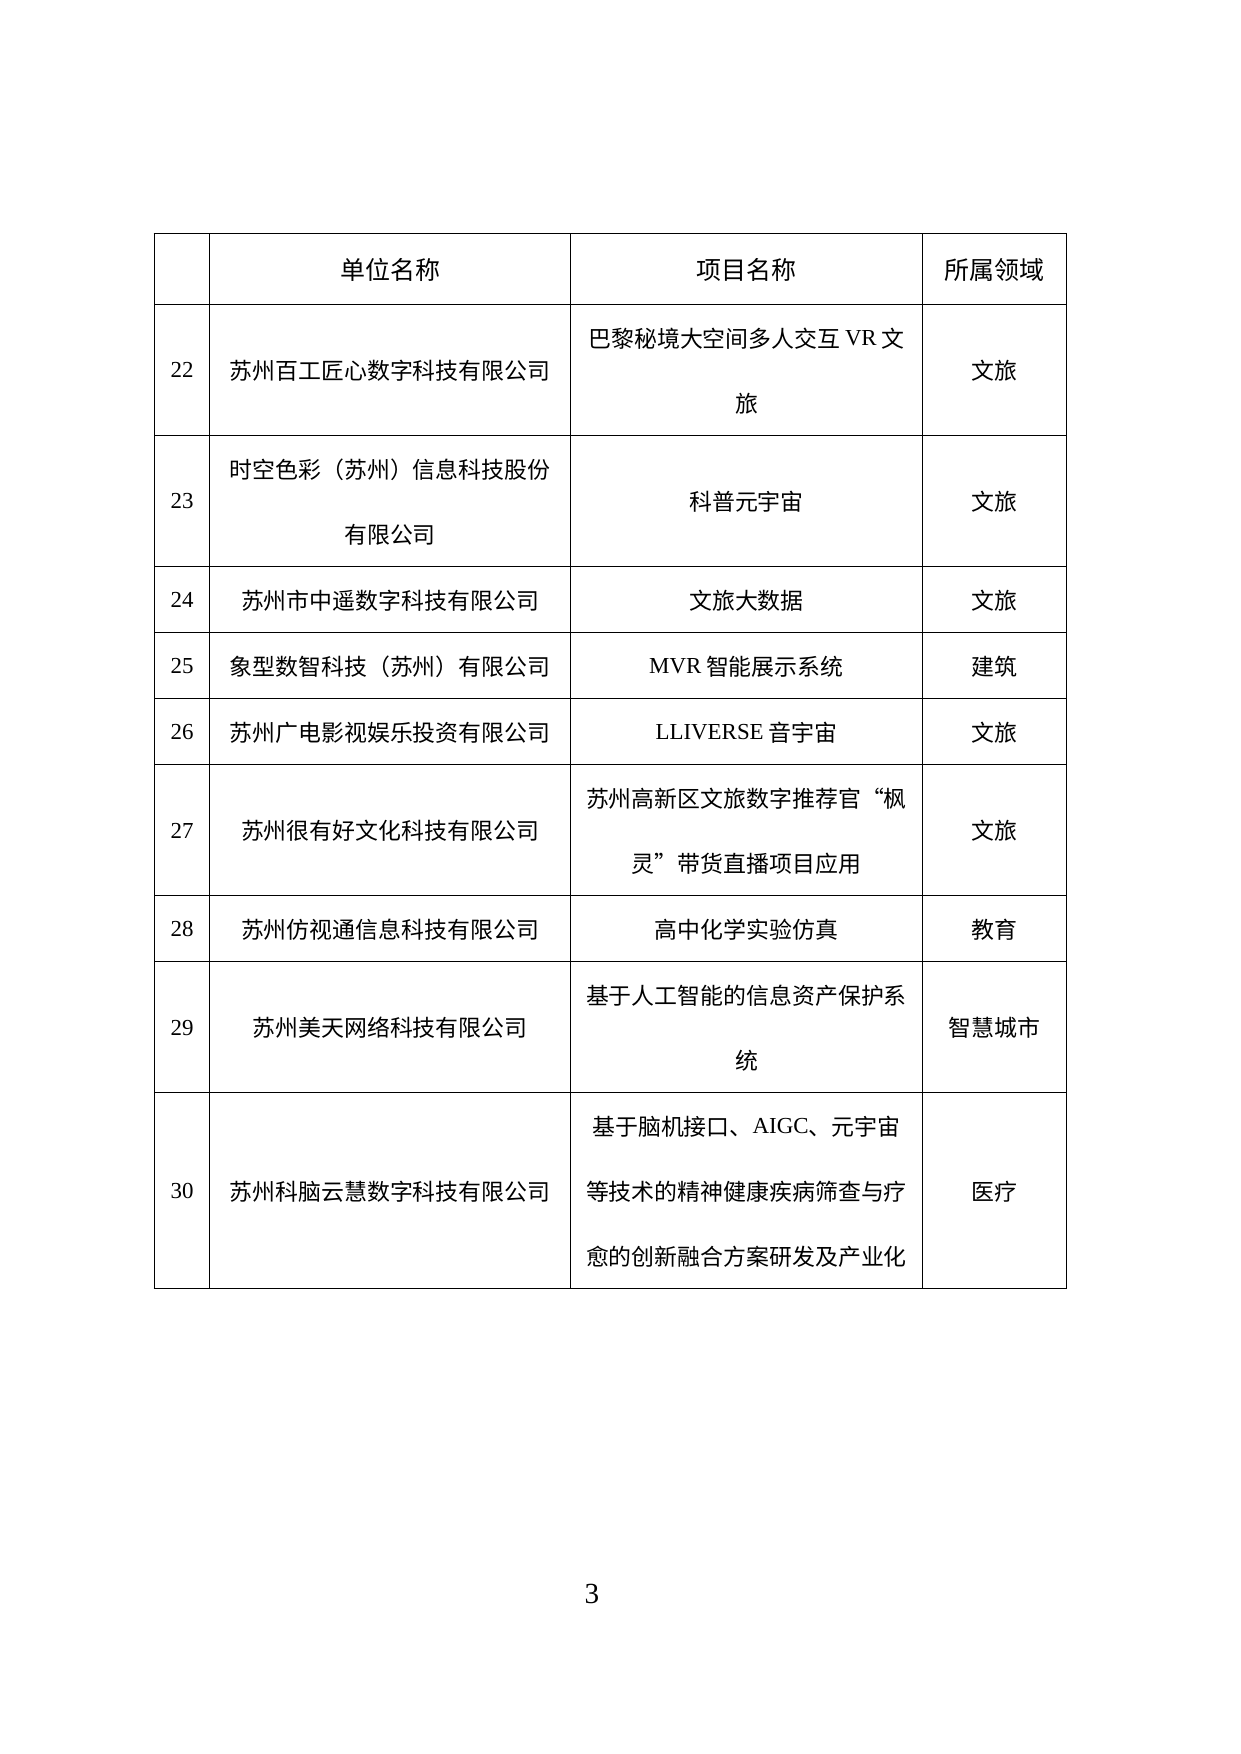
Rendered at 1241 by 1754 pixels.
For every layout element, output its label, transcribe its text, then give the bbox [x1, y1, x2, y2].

table_cell 智慧城市 [923, 962, 1066, 1092]
table_cell 苏州美天网络科技有限公司 [210, 962, 570, 1092]
table_cell 医疗 [923, 1093, 1066, 1288]
table_cell 苏州仿视通信息科技有限公司 [210, 896, 570, 961]
table_cell 文旅 [923, 765, 1066, 895]
table_cell 文旅 [923, 436, 1066, 566]
table_cell LLIVERSE音宇宙 [571, 699, 922, 764]
table_cell 基于人工智能的信息资产保护系统 [571, 962, 922, 1092]
table_cell 22 [155, 305, 209, 435]
table_cell 高中化学实验仿真 [571, 896, 922, 961]
table_cell 24 [155, 567, 209, 632]
table_cell 文旅大数据 [571, 567, 922, 632]
table_cell MVR智能展示系统 [571, 633, 922, 698]
table_cell 25 [155, 633, 209, 698]
table_cell 苏州市中遥数字科技有限公司 [210, 567, 570, 632]
table_cell 苏州科脑云慧数字科技有限公司 [210, 1093, 570, 1288]
table_cell 文旅 [923, 699, 1066, 764]
table_cell 苏州广电影视娱乐投资有限公司 [210, 699, 570, 764]
table_cell 28 [155, 896, 209, 961]
table_cell 文旅 [923, 305, 1066, 435]
table_cell 29 [155, 962, 209, 1092]
table_cell 科普元宇宙 [571, 436, 922, 566]
table_cell 基于脑机接口、AIGC、元宇宙等技术的精神健康疾病筛查与疗愈的创新融合方案研发及产业化 [571, 1093, 922, 1288]
table_cell 苏州百工匠心数字科技有限公司 [210, 305, 570, 435]
table_cell 巴黎秘境大空间多人交互VR文旅 [571, 305, 922, 435]
table_cell 23 [155, 436, 209, 566]
table_cell 苏州很有好文化科技有限公司 [210, 765, 570, 895]
table_cell 26 [155, 699, 209, 764]
table_header 项目名称 [571, 234, 922, 304]
table_cell 27 [155, 765, 209, 895]
table_cell 文旅 [923, 567, 1066, 632]
table_cell 30 [155, 1093, 209, 1288]
table_cell 建筑 [923, 633, 1066, 698]
table_header 单位名称 [210, 234, 570, 304]
table_cell 时空色彩（苏州）信息科技股份 有限公司 [210, 436, 570, 566]
table_cell 苏州高新区文旅数字推荐官“枫灵”带货直播项目应用 [571, 765, 922, 895]
table_header 所属领域 [923, 234, 1066, 304]
table_header [155, 234, 209, 304]
table_cell 教育 [923, 896, 1066, 961]
table_cell 象型数智科技（苏州）有限公司 [210, 633, 570, 698]
